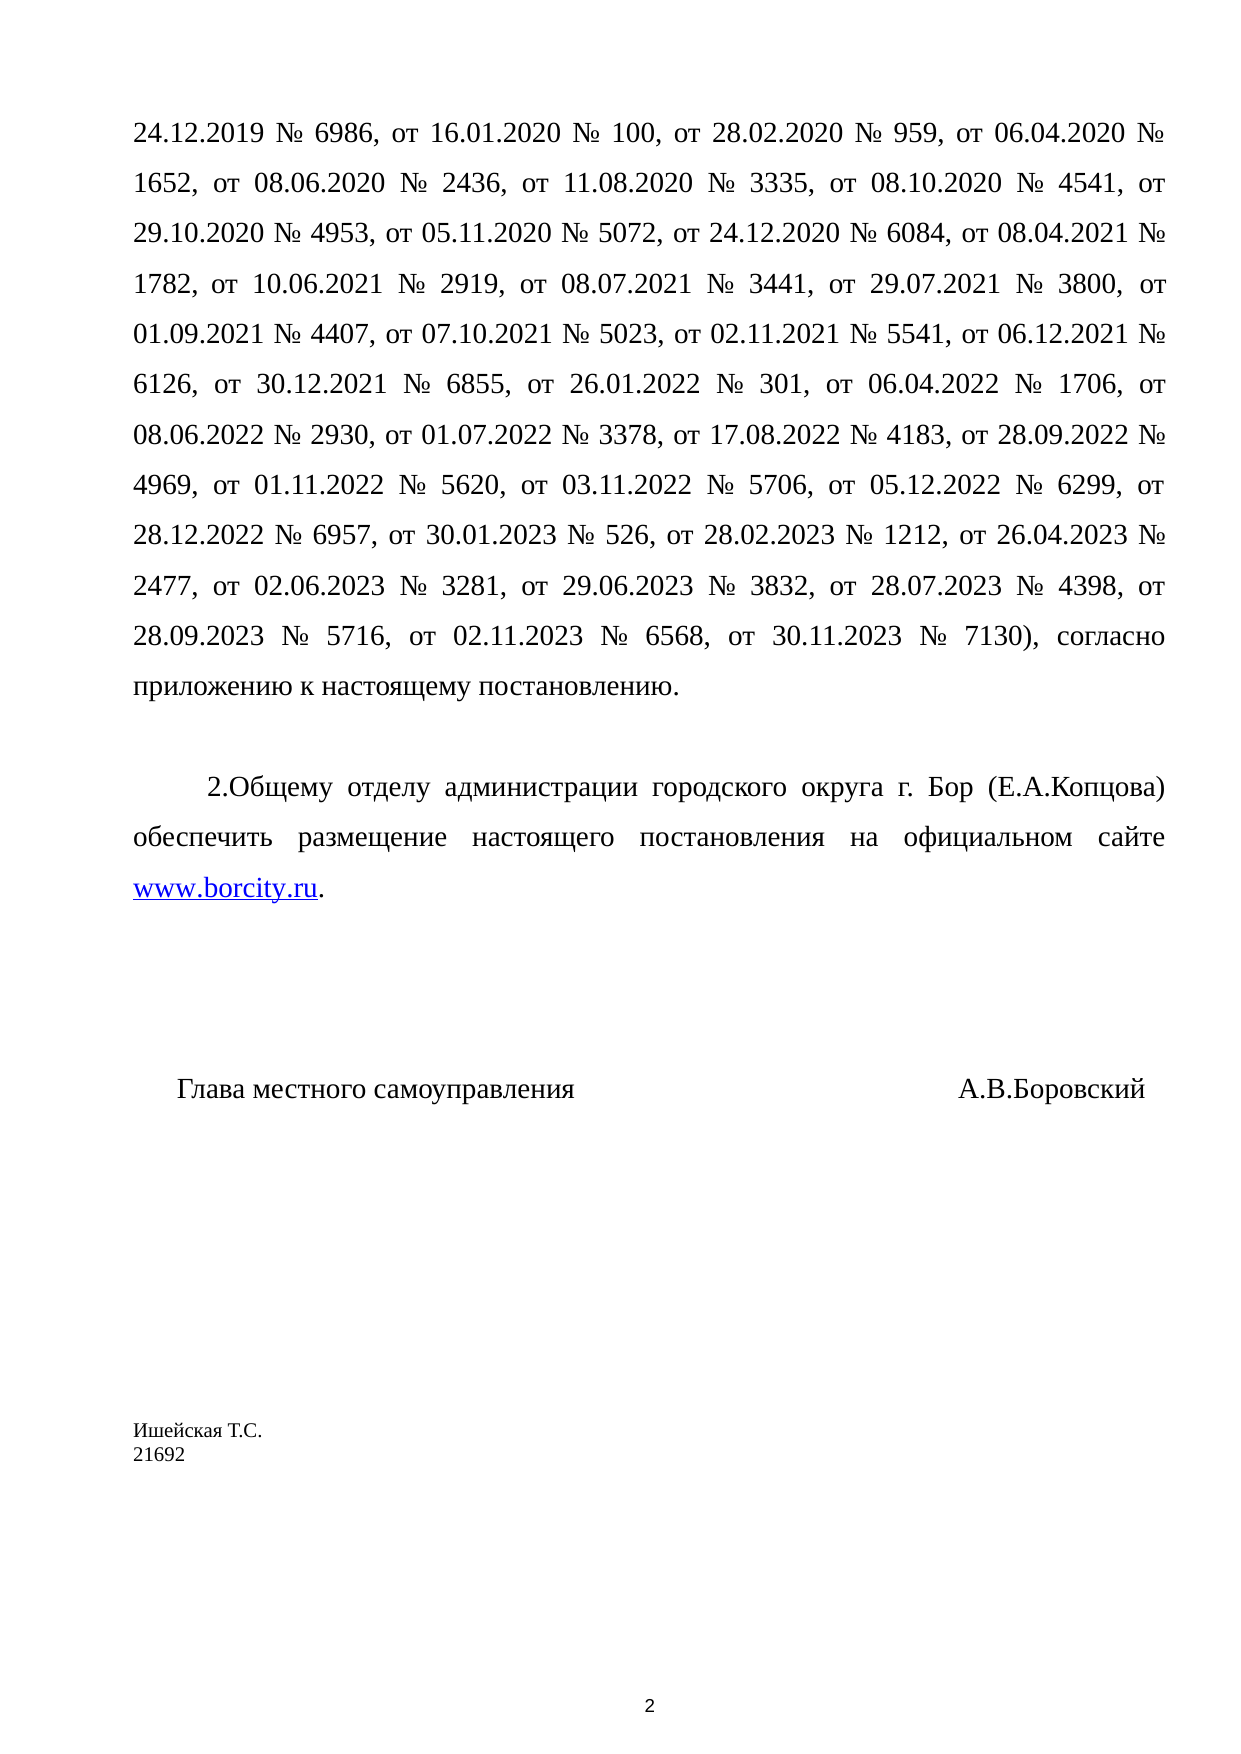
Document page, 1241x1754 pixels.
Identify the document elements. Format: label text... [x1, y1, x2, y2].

text Глава местного самоуправления А.В.Боровский [133, 1071, 1166, 1104]
text 2.Общему отделу администрации городского округа г. Бор (Е.А.Копцова) обеспечить размещение настоящего постановления на официальном сайте www.borcity.ru. [133, 769, 1166, 903]
text 21692 [133, 1442, 1166, 1466]
text Ишейская Т.С. [133, 1418, 1166, 1442]
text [133, 115, 1166, 702]
